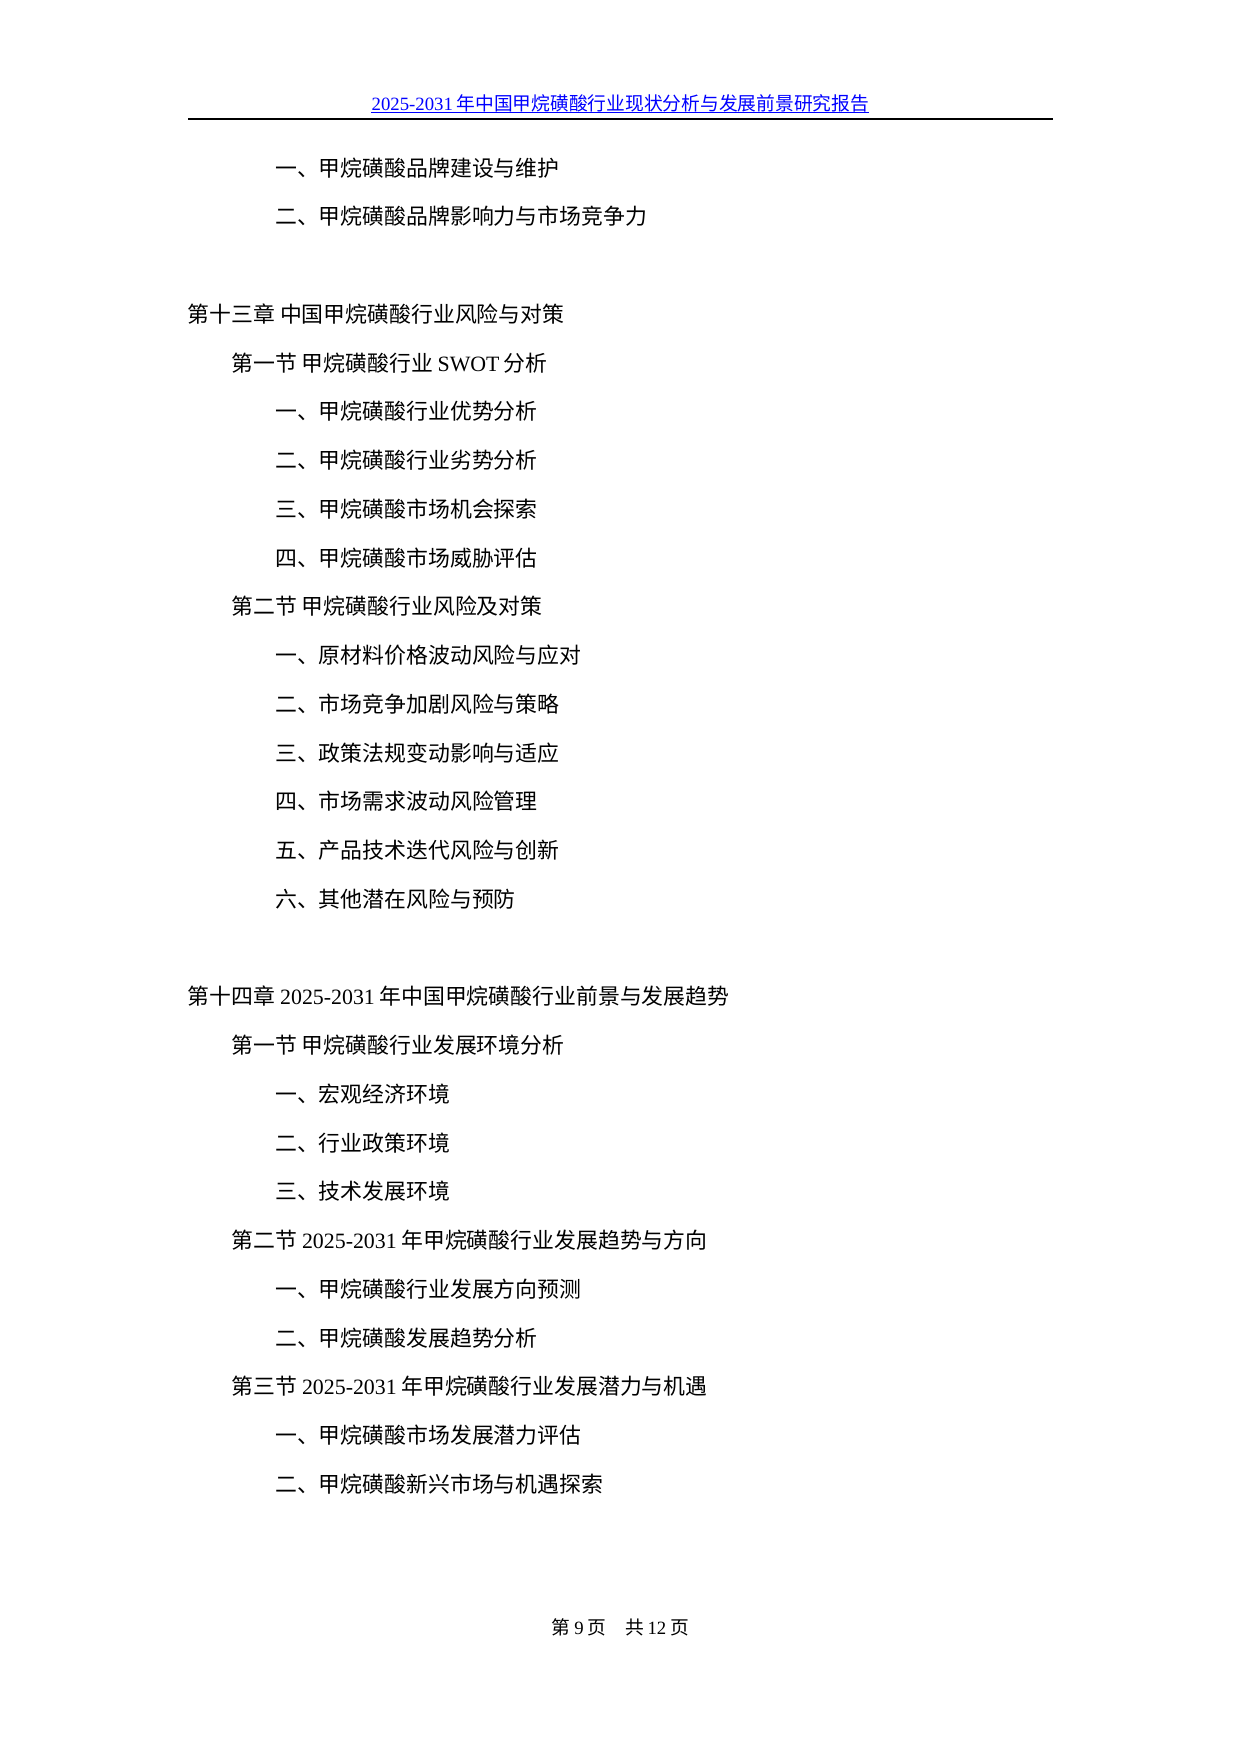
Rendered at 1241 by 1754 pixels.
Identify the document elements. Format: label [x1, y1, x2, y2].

text [187, 150, 1053, 1499]
